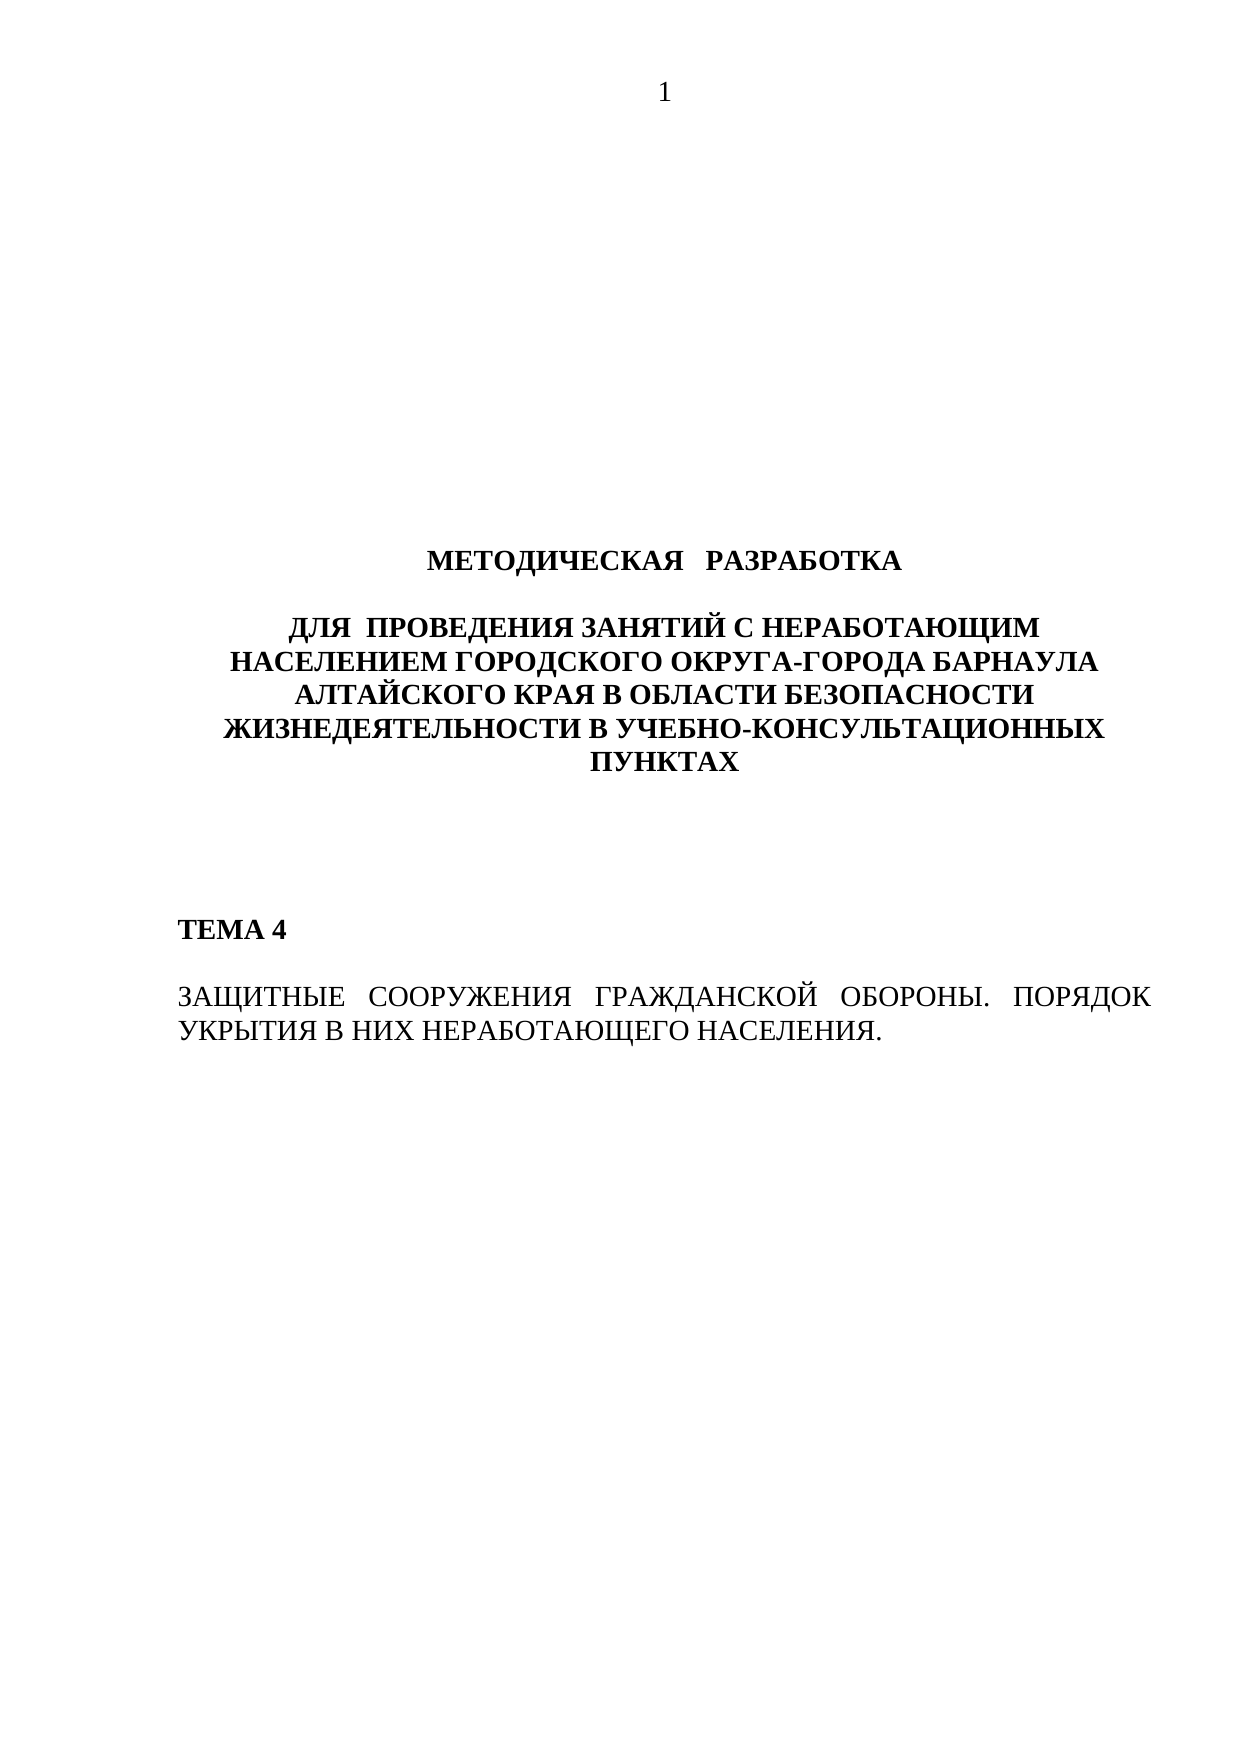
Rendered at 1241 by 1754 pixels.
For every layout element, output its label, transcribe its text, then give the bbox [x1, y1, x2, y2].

text МЕТОДИЧЕСКАЯ РАЗРАБОТКА [177, 543, 1152, 577]
text ЗАЩИТНЫЕ СООРУЖЕНИЯ ГРАЖДАНСКОЙ ОБОРОНЫ. ПОРЯДОК УКРЫТИЯ В НИХ НЕРАБОТАЮЩЕГО НАСЕЛЕНИЯ. [177, 979, 1152, 1046]
text ТЕМА 4 [177, 912, 1152, 946]
text ДЛЯ ПРОВЕДЕНИЯ ЗАНЯТИЙ С НЕРАБОТАЮЩИМ НАСЕЛЕНИЕМ ГОРОДСКОГО ОКРУГА-ГОРОДА БАРНАУЛА АЛТАЙСКОГО КРАЯ В ОБЛАСТИ БЕЗОПАСНОСТИ ЖИЗНЕДЕЯТЕЛЬНОСТИ В УЧЕБНО-КОНСУЛЬТАЦИОННЫХ ПУНКТАХ [177, 610, 1152, 778]
